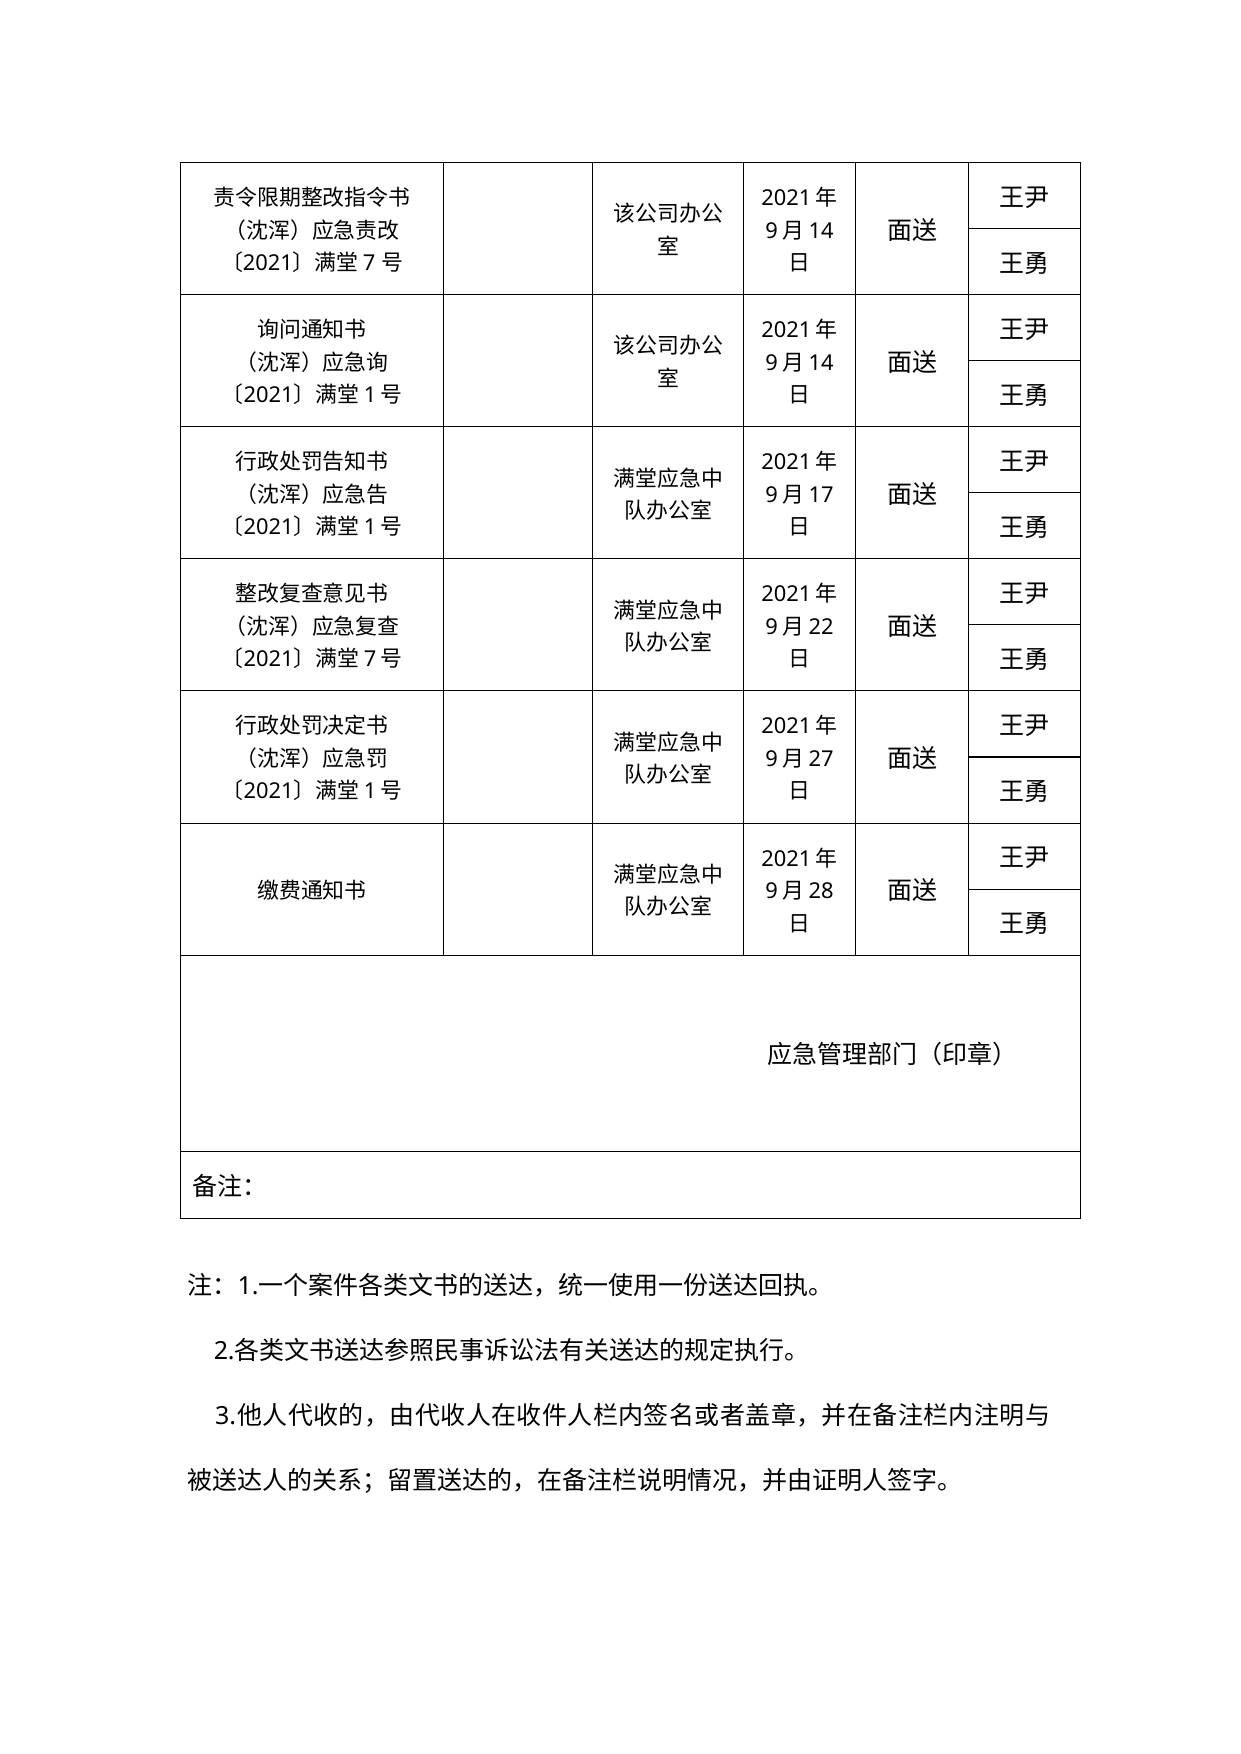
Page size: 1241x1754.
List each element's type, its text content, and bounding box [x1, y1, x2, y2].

table_cell 满堂应急中队办公室 [593, 824, 743, 954]
table_cell [444, 691, 592, 822]
table_cell 面送 [856, 427, 968, 558]
table_cell 2021年9月14日 [744, 295, 855, 426]
table_cell 王勇 [969, 758, 1080, 822]
table_cell 2021年9月17日 [744, 427, 855, 558]
table_cell [444, 824, 592, 954]
table_cell 责令限期整改指令书 （沈浑）应急责改〔2021〕满堂7 号 [181, 163, 443, 294]
table_cell 王尹 [969, 427, 1080, 492]
table_cell 王尹 [969, 295, 1080, 360]
table_cell [444, 295, 592, 426]
table_cell 王尹 [969, 163, 1080, 228]
table_cell 面送 [856, 824, 968, 954]
table_cell 王勇 [969, 890, 1080, 954]
table_cell 满堂应急中队办公室 [593, 427, 743, 558]
table_cell 整改复查意见书 （沈浑）应急复查〔2021〕满堂7号 [181, 559, 443, 690]
table_cell 面送 [856, 691, 968, 822]
table_cell 该公司办公室 [593, 163, 743, 294]
table_cell 询问通知书 （沈浑）应急询〔2021〕满堂1号 [181, 295, 443, 426]
table_cell 面送 [856, 295, 968, 426]
text 3.他人代收的，由代收人在收件人栏内签名或者盖章，并在备注栏内注明与被送达人的关系；留置送达的，在备注栏说明情况，并由证明人签字。 [187, 1381, 1053, 1511]
table_cell 行政处罚决定书 （沈浑）应急罚〔2021〕满堂1号 [181, 691, 443, 822]
table_cell 2021年9月28日 [744, 824, 855, 954]
table_cell 王勇 [969, 229, 1080, 294]
table_cell 2021年9月27日 [744, 691, 855, 822]
table_cell 面送 [856, 163, 968, 294]
table_cell 应急管理部门（印章） [181, 956, 1080, 1151]
table_cell 满堂应急中队办公室 [593, 691, 743, 822]
table_cell 王勇 [969, 361, 1080, 426]
table_cell [444, 163, 592, 294]
table_cell 王尹 [969, 824, 1080, 888]
table_cell 王勇 [969, 493, 1080, 558]
table_cell 王尹 [969, 559, 1080, 624]
table_cell 该公司办公室 [593, 295, 743, 426]
table_cell 面送 [856, 559, 968, 690]
table_cell 缴费通知书 [181, 824, 443, 954]
table_cell 王勇 [969, 625, 1080, 690]
table_cell 备注： [181, 1152, 1080, 1217]
table_cell 行政处罚告知书 （沈浑）应急告〔2021〕满堂1号 [181, 427, 443, 558]
table_cell 满堂应急中队办公室 [593, 559, 743, 690]
table_cell 2021年9月22日 [744, 559, 855, 690]
text 2.各类文书送达参照民事诉讼法有关送达的规定执行。 [187, 1316, 1053, 1381]
table_cell 王尹 [969, 691, 1080, 756]
table_cell 2021年9月14日 [744, 163, 855, 294]
table_cell [444, 427, 592, 558]
text 注：1.一个案件各类文书的送达，统一使用一份送达回执。 [187, 1251, 1053, 1316]
table_cell [444, 559, 592, 690]
